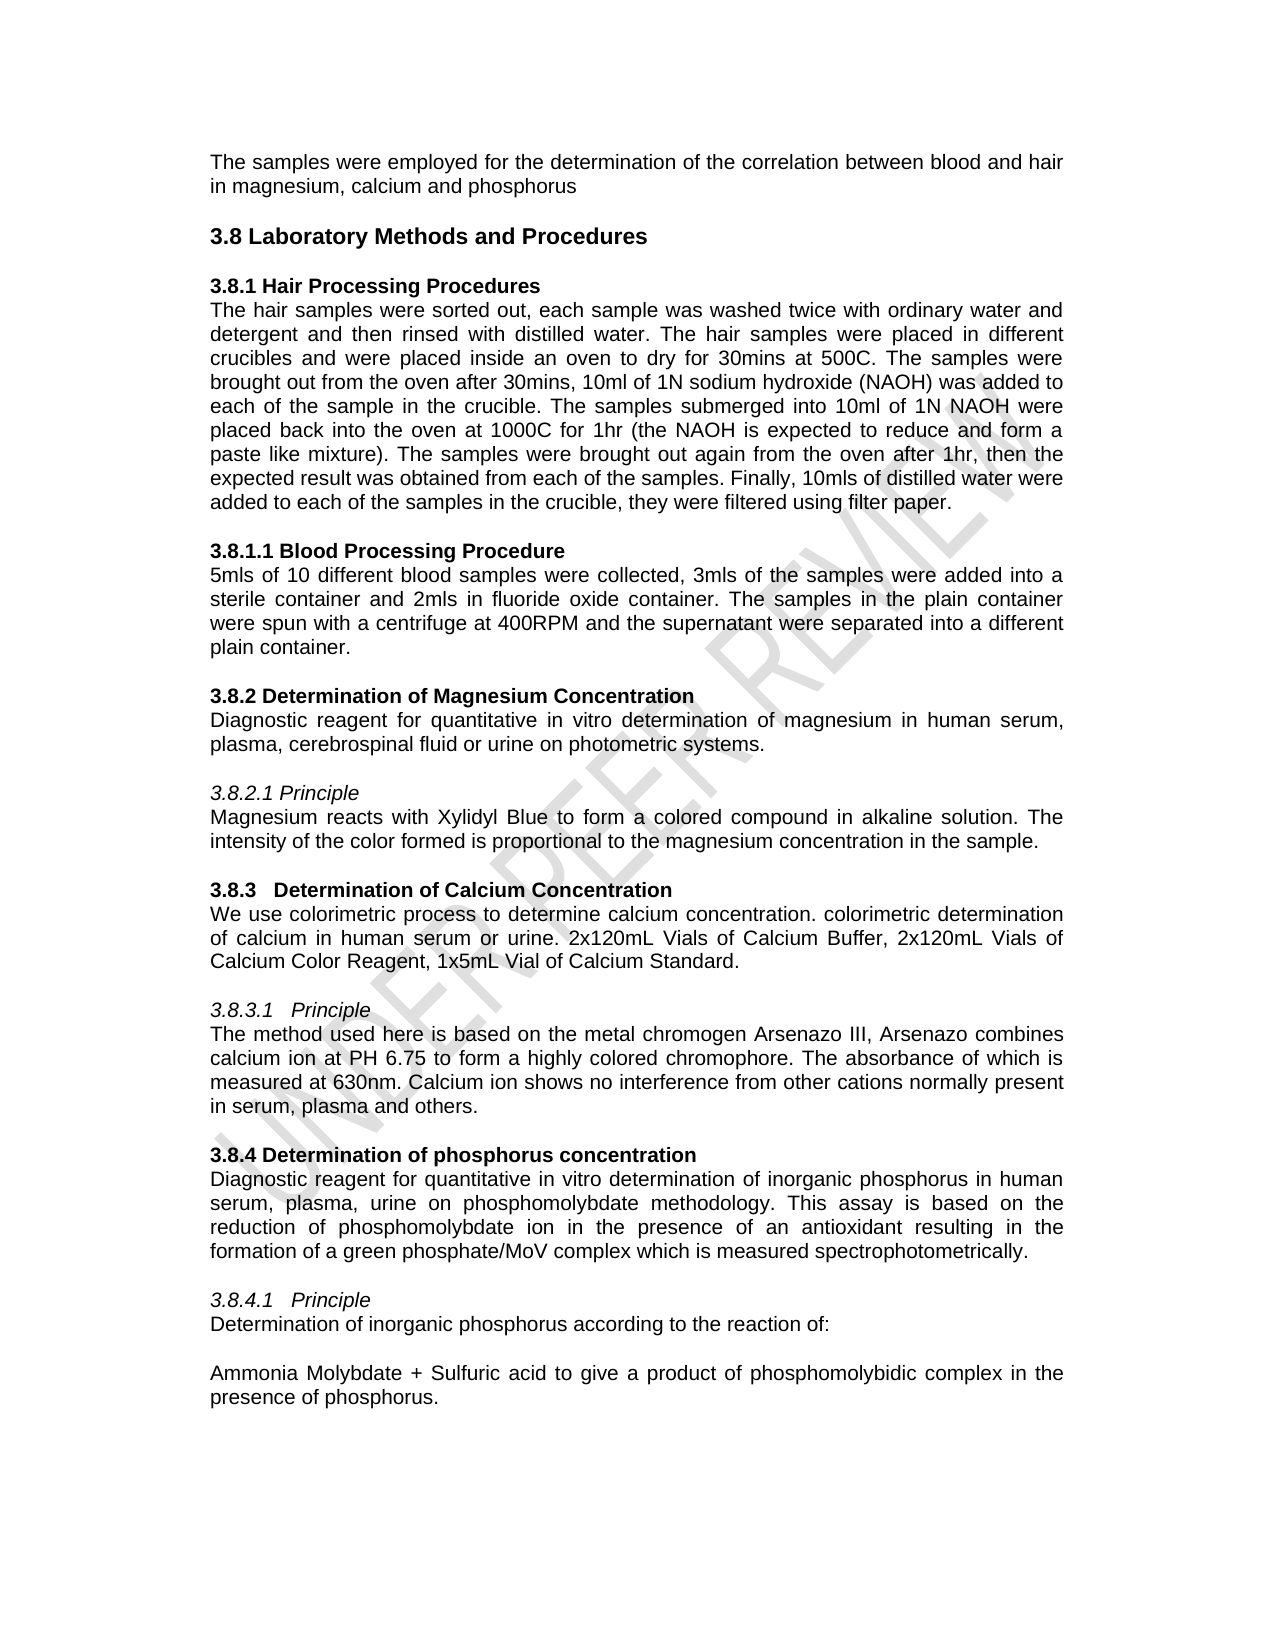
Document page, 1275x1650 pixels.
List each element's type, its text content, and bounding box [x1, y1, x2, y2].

text The hair samples were sorted out, each sample was washed twice with ordinary water and detergent and then rinsed with distilled water. The hair samples were placed in different crucibles and were placed inside an oven to dry for 30mins at 500C. The samples were brought out from the oven after 30mins, 10ml of 1N sodium hydroxide (NAOH) was added to each of the sample in the crucible. The samples submerged into 10ml of 1N NAOH were placed back into the oven at 1000C for 1hr (the NAOH is expected to reduce and form a paste like mixture). The samples were brought out again from the oven after 1hr, then the expected result was obtained from each of the samples. Finally, 10mls of distilled water were added to each of the samples in the crucible, they were filtered using filter paper. [210, 298, 1065, 514]
text 3.8.2 Determination of Magnesium Concentration [210, 684, 1065, 708]
text 5mls of 10 different blood samples were collected, 3mls of the samples were added into a sterile container and 2mls in fluoride oxide container. The samples in the plain container were spun with a centrifuge at 400RPM and the supernatant were separated into a different plain container. [210, 563, 1065, 659]
text Ammonia Molybdate + Sulfuric acid to give a product of phosphomolybidic complex in the presence of phosphorus. [210, 1361, 1065, 1409]
text 3.8.1.1 Blood Processing Procedure [210, 539, 1065, 563]
text The method used here is based on the metal chromogen Arsenazo III, Arsenazo combines calcium ion at PH 6.75 to form a highly colored chromophore. The absorbance of which is measured at 630nm. Calcium ion shows no interference from other cations normally present in serum, plasma and others. [210, 1022, 1065, 1118]
text 3.8.4 Determination of phosphorus concentration [210, 1143, 1065, 1167]
text 3.8.4.1 Principle [210, 1288, 1065, 1312]
text 3.8.2.1 Principle [210, 781, 1065, 804]
text 3.8.3 Determination of Calcium Concentration [210, 877, 1065, 901]
text Diagnostic reagent for quantitative in vitro determination of inorganic phosphorus in human serum, plasma, urine on phosphomolybdate methodology. This assay is based on the reduction of phosphomolybdate ion in the presence of an antioxidant resulting in the formation of a green phosphate/MoV complex which is measured spectrophotometrically. [210, 1167, 1065, 1263]
text 3.8.3.1 Principle [210, 998, 1065, 1022]
text Diagnostic reagent for quantitative in vitro determination of magnesium in human serum, plasma, cerebrospinal fluid or urine on photometric systems. [210, 708, 1065, 756]
text We use colorimetric process to determine calcium concentration. colorimetric determination of calcium in human serum or urine. 2x120mL Vials of Calcium Buffer, 2x120mL Vials of Calcium Color Reagent, 1x5mL Vial of Calcium Standard. [210, 901, 1065, 973]
text Determination of inorganic phosphorus according to the reaction of: [210, 1312, 1065, 1336]
text 3.8.1 Hair Processing Procedures [210, 274, 1065, 298]
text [210, 150, 1065, 198]
text Magnesium reacts with Xylidyl Blue to form a colored compound in alkaline solution. The intensity of the color formed is proportional to the magnesium concentration in the sample. [210, 804, 1065, 852]
text 3.8 Laboratory Methods and Procedures [210, 223, 1065, 249]
